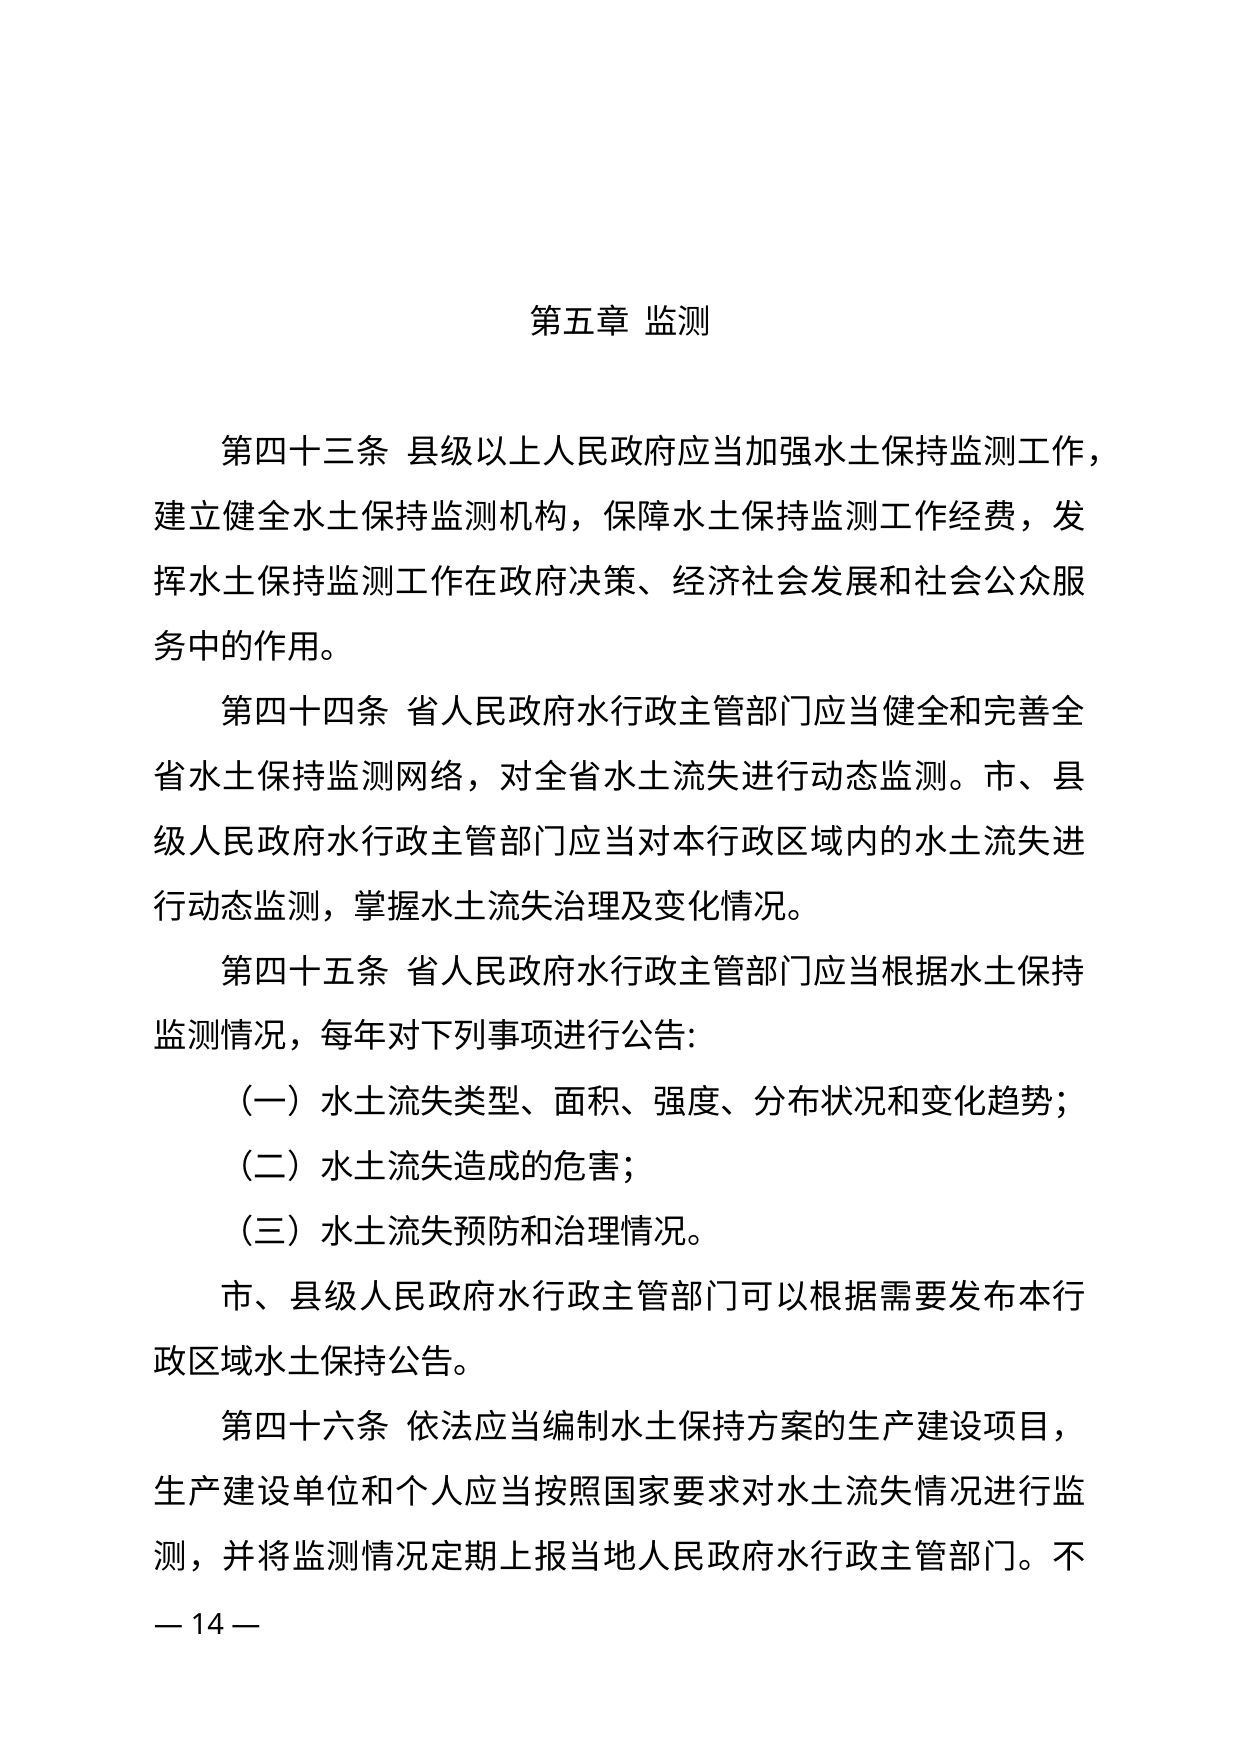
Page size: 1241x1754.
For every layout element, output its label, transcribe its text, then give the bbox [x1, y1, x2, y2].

text 第四十三条 县级以上人民政府应当加强水土保持监测工作，建立健全水土保持监测机构，保障水土保持监测工作经费，发挥水土保持监测工作在政府决策、经济社会发展和社会公众服务中的作用。 [153, 416, 1087, 676]
subtitle 第五章 监测 [153, 286, 1087, 351]
text （三）水土流失预防和治理情况。 [153, 1196, 1087, 1261]
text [153, 1391, 1087, 1586]
text 市、县级人民政府水行政主管部门可以根据需要发布本行政区域水土保持公告。 [153, 1261, 1087, 1391]
text （一）水土流失类型、面积、强度、分布状况和变化趋势； [153, 1066, 1087, 1131]
text 第四十四条 省人民政府水行政主管部门应当健全和完善全省水土保持监测网络，对全省水土流失进行动态监测。市、县级人民政府水行政主管部门应当对本行政区域内的水土流失进行动态监测，掌握水土流失治理及变化情况。 [153, 676, 1087, 936]
text 第四十五条 省人民政府水行政主管部门应当根据水土保持监测情况，每年对下列事项进行公告: [153, 936, 1087, 1066]
text （二）水土流失造成的危害； [153, 1131, 1087, 1196]
